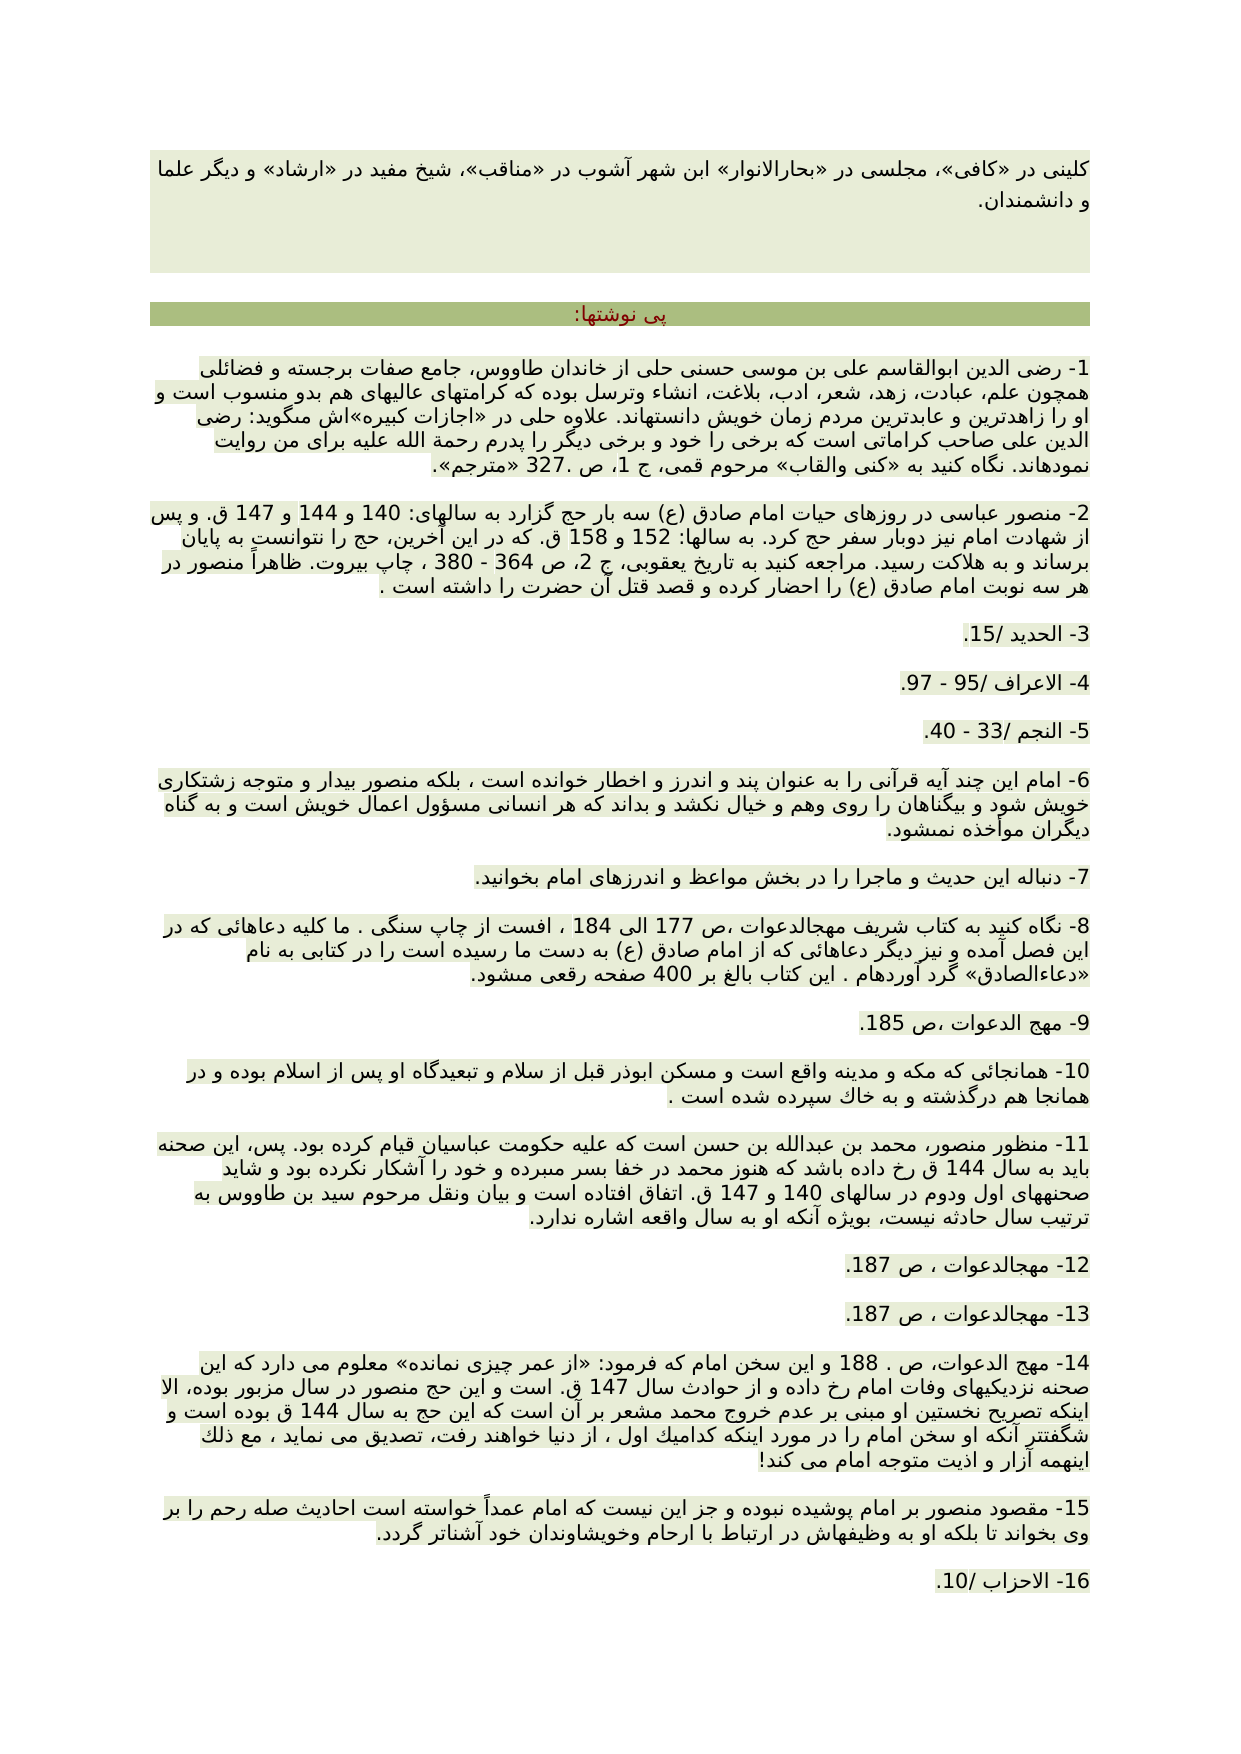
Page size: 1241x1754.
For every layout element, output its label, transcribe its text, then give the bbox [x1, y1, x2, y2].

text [150, 525, 1090, 1593]
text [150, 150, 1090, 212]
text پى نوشتها: [150, 302, 1090, 326]
